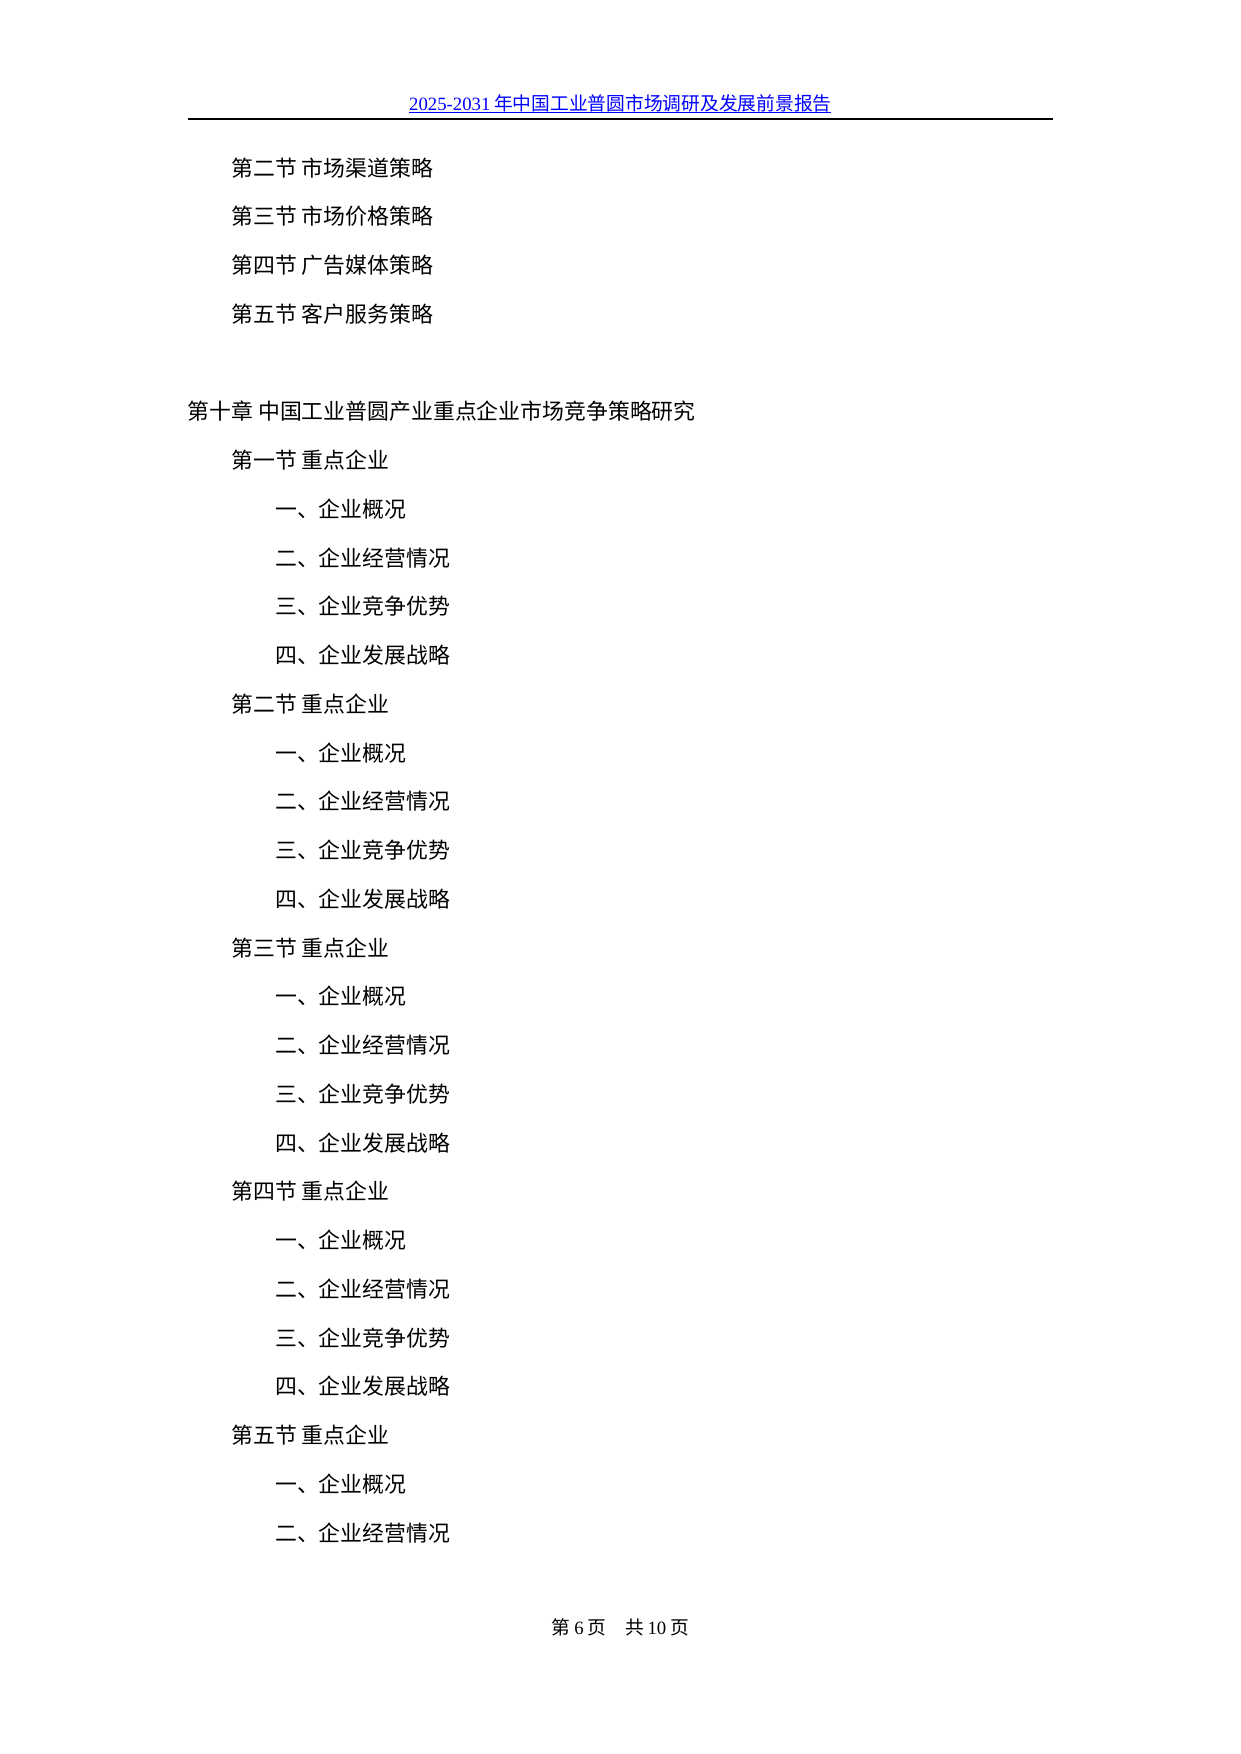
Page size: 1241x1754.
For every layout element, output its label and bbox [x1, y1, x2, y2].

text [187, 150, 1053, 1548]
